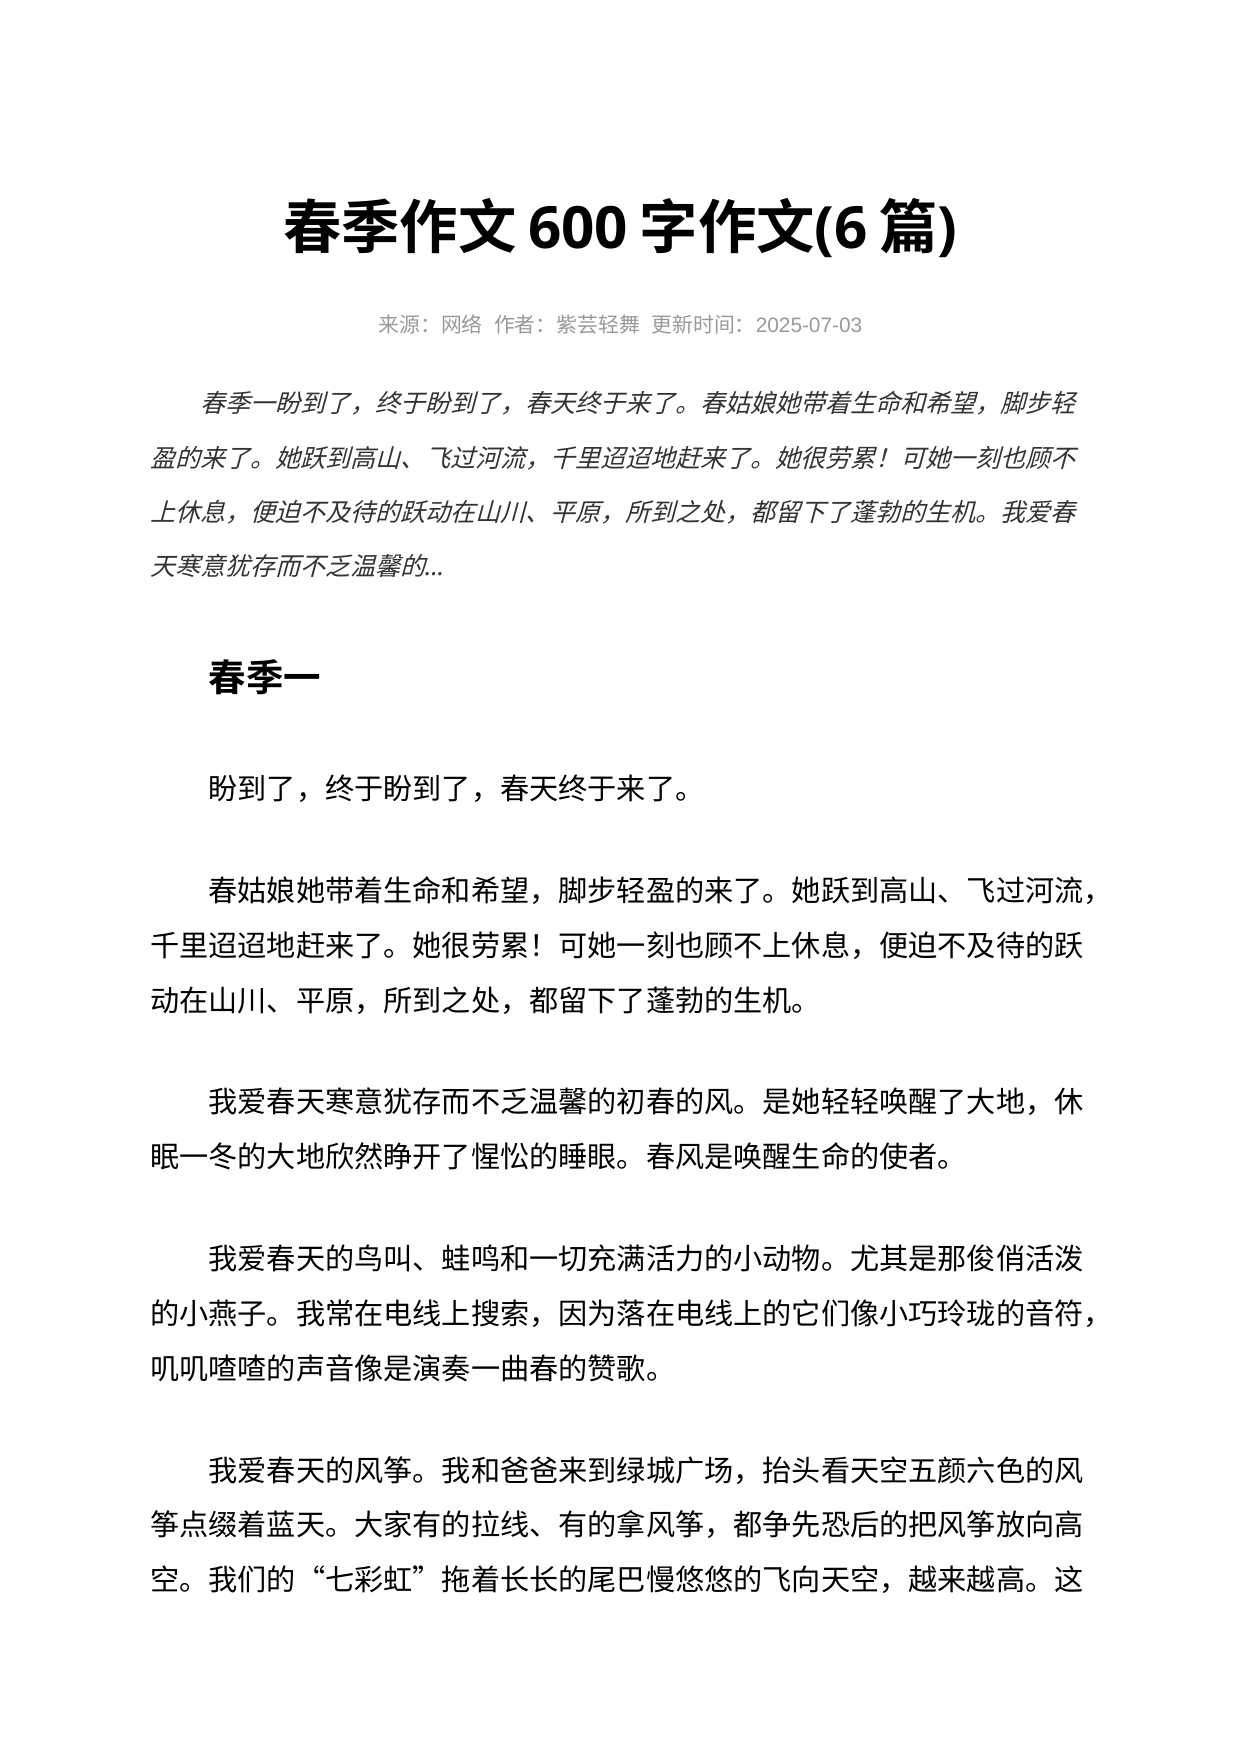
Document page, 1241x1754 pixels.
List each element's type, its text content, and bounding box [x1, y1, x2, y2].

text 我爱春天寒意犹存而不乏温馨的初春的风。是她轻轻唤醒了大地，休眠一冬的大地欣然睁开了惺忪的睡眼。春风是唤醒生命的使者。 [150, 1079, 1090, 1176]
text 春姑娘她带着生命和希望，脚步轻盈的来了。她跃到高山、飞过河流，千里迢迢地赶来了。她很劳累！可她一刻也顾不上休息，便迫不及待的跃动在山川、平原，所到之处，都留下了蓬勃的生机。 [150, 867, 1090, 1019]
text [150, 1447, 1090, 1599]
subtitle 春季作文600字作文(6篇) [150, 181, 1090, 266]
text 春季一盼到了，终于盼到了，春天终于来了。春姑娘她带着生命和希望，脚步轻盈的来了。她跃到高山、飞过河流，千里迢迢地赶来了。她很劳累！可她一刻也顾不上休息，便迫不及待的跃动在山川、平原，所到之处，都留下了蓬勃的生机。我爱春天寒意犹存而不乏温馨的... [150, 384, 1090, 583]
text 我爱春天的鸟叫、蛙鸣和一切充满活力的小动物。尤其是那俊俏活泼的小燕子。我常在电线上搜索，因为落在电线上的它们像小巧玲珑的音符，叽叽喳喳的声音像是演奏一曲春的赞歌。 [150, 1236, 1090, 1388]
text 春季一 [150, 648, 1090, 702]
text 来源：网络 作者：紫芸轻舞 更新时间：2025-07-03 [150, 313, 1090, 337]
text 盼到了，终于盼到了，春天终于来了。 [150, 766, 1090, 808]
